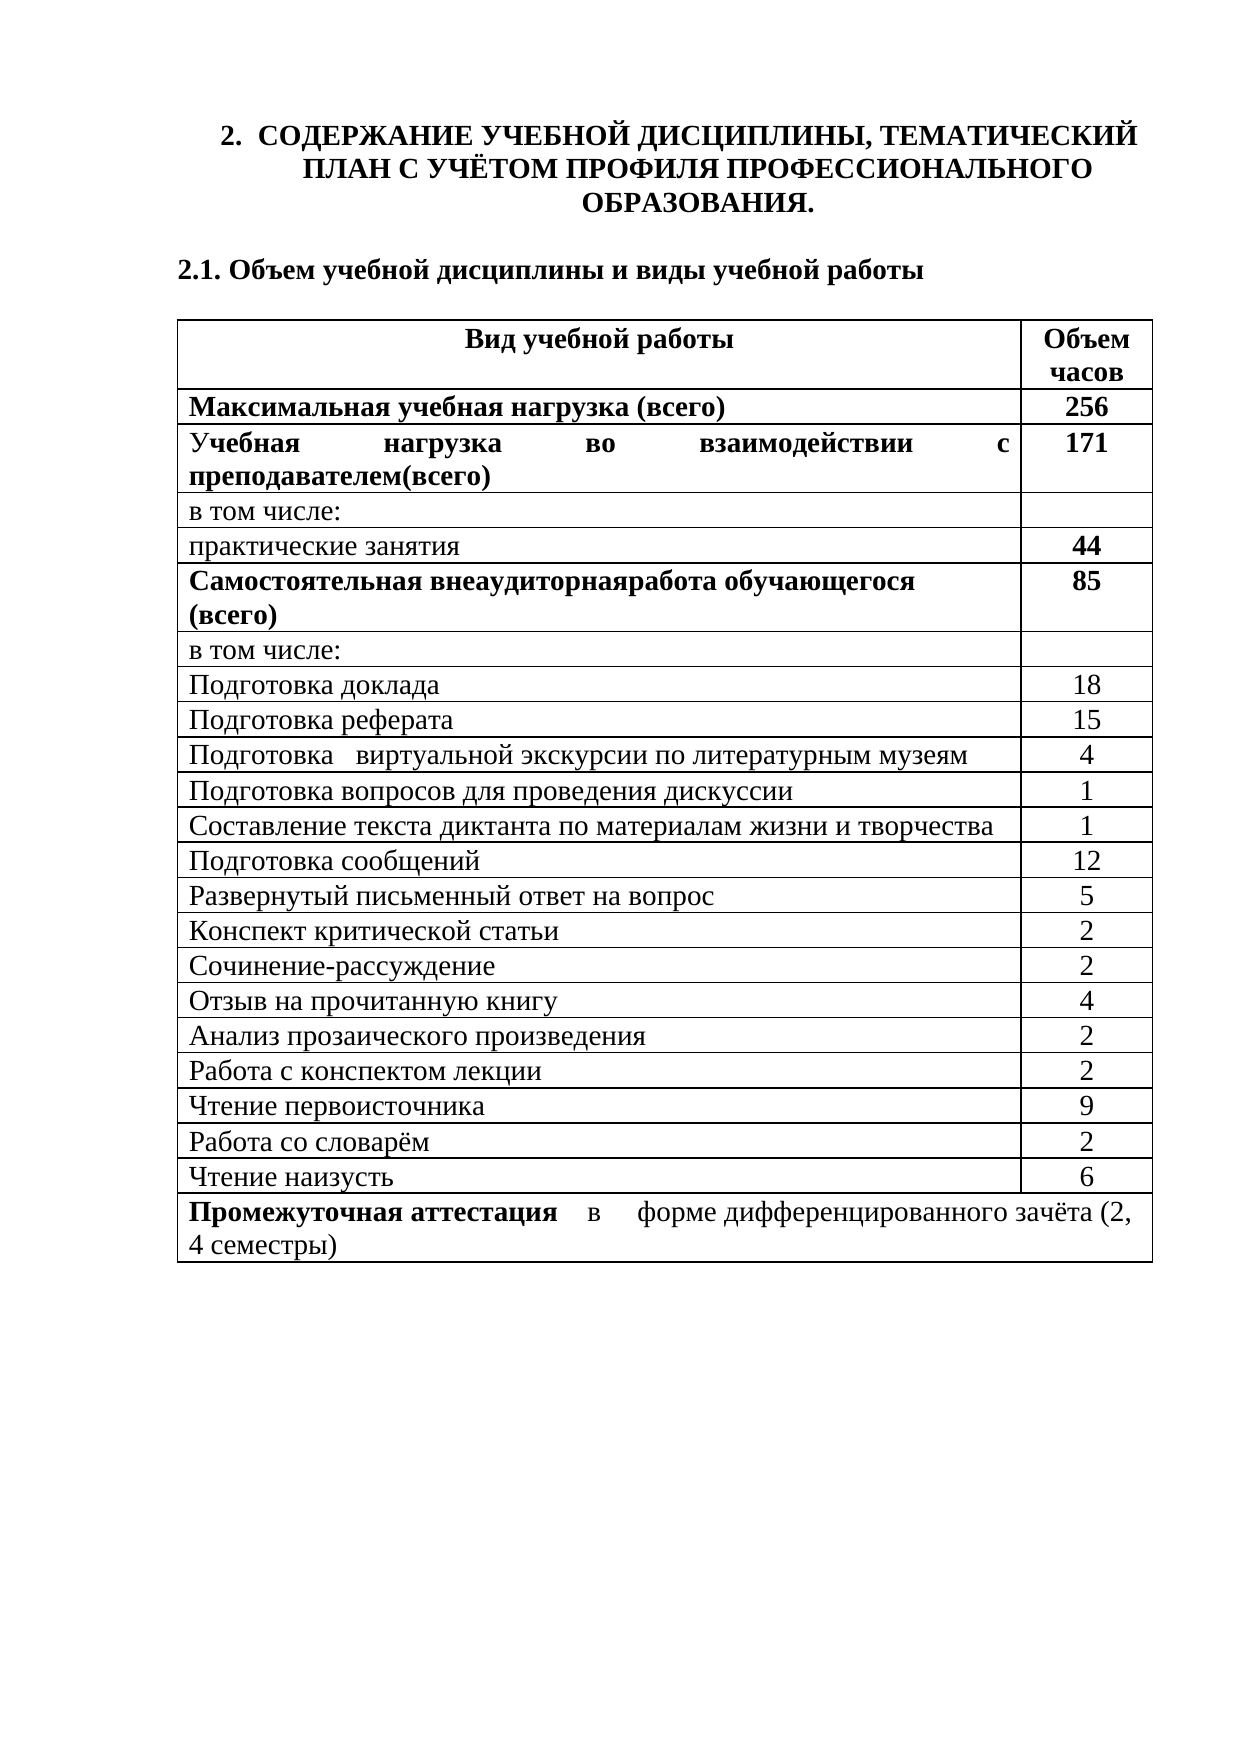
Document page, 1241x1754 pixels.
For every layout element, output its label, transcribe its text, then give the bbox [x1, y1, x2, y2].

table_cell Подготовка виртуальной экскурсии по литературным музеям [178, 738, 1020, 771]
table_cell Самостоятельная внеаудиторнаяработа обучающегося (всего) [178, 564, 1020, 631]
table_header Объем часов [1022, 321, 1152, 388]
table_cell 2 [1022, 1018, 1152, 1052]
table_cell [1022, 493, 1152, 527]
table_cell Учебная нагрузка во взаимодействии с преподавателем(всего) [178, 425, 1020, 492]
table_header Вид учебной работы [178, 321, 1020, 388]
table_cell 256 [1022, 390, 1152, 423]
table_cell Подготовка вопросов для проведения дискуссии [178, 773, 1020, 806]
table_cell Чтение первоисточника [178, 1089, 1020, 1122]
table_cell 2 [1022, 1053, 1152, 1087]
table_cell Чтение наизусть [178, 1159, 1020, 1192]
table_cell 2 [1022, 1124, 1152, 1157]
table_cell 1 [1022, 808, 1152, 841]
table_cell 4 [1022, 738, 1152, 771]
table_cell 85 [1022, 564, 1152, 631]
text 2.1. Объем учебной дисциплины и виды учебной работы [177, 252, 1152, 286]
table_cell Сочинение-рассуждение [178, 948, 1020, 982]
table_cell Отзыв на прочитанную книгу [178, 983, 1020, 1017]
table_cell 1 [1022, 773, 1152, 806]
table_cell практические занятия [178, 528, 1020, 562]
table_cell Подготовка реферата [178, 702, 1020, 736]
table_cell Подготовка доклада [178, 667, 1020, 701]
table_cell 2 [1022, 948, 1152, 982]
table_cell в том числе: [178, 632, 1020, 666]
table_cell Работа с конспектом лекции [178, 1053, 1020, 1087]
table_cell 6 [1022, 1159, 1152, 1192]
table_cell 5 [1022, 878, 1152, 911]
table_cell Анализ прозаического произведения [178, 1018, 1020, 1052]
table_cell 15 [1022, 702, 1152, 736]
table_cell 2 [1022, 913, 1152, 947]
table_cell 4 [1022, 983, 1152, 1017]
table_cell Составление текста диктанта по материалам жизни и творчества [178, 808, 1020, 841]
table_cell Работа со словарём [178, 1124, 1020, 1157]
table_cell Конспект критической статьи [178, 913, 1020, 947]
table_cell 171 [1022, 425, 1152, 492]
table_cell 18 [1022, 667, 1152, 701]
table_cell 9 [1022, 1089, 1152, 1122]
table_cell [1022, 632, 1152, 666]
table_cell Развернутый письменный ответ на вопрос [178, 878, 1020, 911]
table_cell Подготовка сообщений [178, 843, 1020, 876]
table_cell 12 [1022, 843, 1152, 876]
table_cell Промежуточная аттестация в форме дифференцированного зачёта (2, 4 семестры) [178, 1194, 1152, 1261]
table_cell Максимальная учебная нагрузка (всего) [178, 390, 1020, 423]
table_cell в том числе: [178, 493, 1020, 527]
subtitle СОДЕРЖАНИЕ УЧЕБНОЙ ДИСЦИПЛИНЫ, ТЕМАТИЧЕСКИЙ ПЛАН С УЧЁТОМ ПРОФИЛЯ ПРОФЕССИОНАЛЬНОГО ОБРАЗОВАНИЯ. [207, 118, 1152, 219]
table_cell 44 [1022, 528, 1152, 562]
